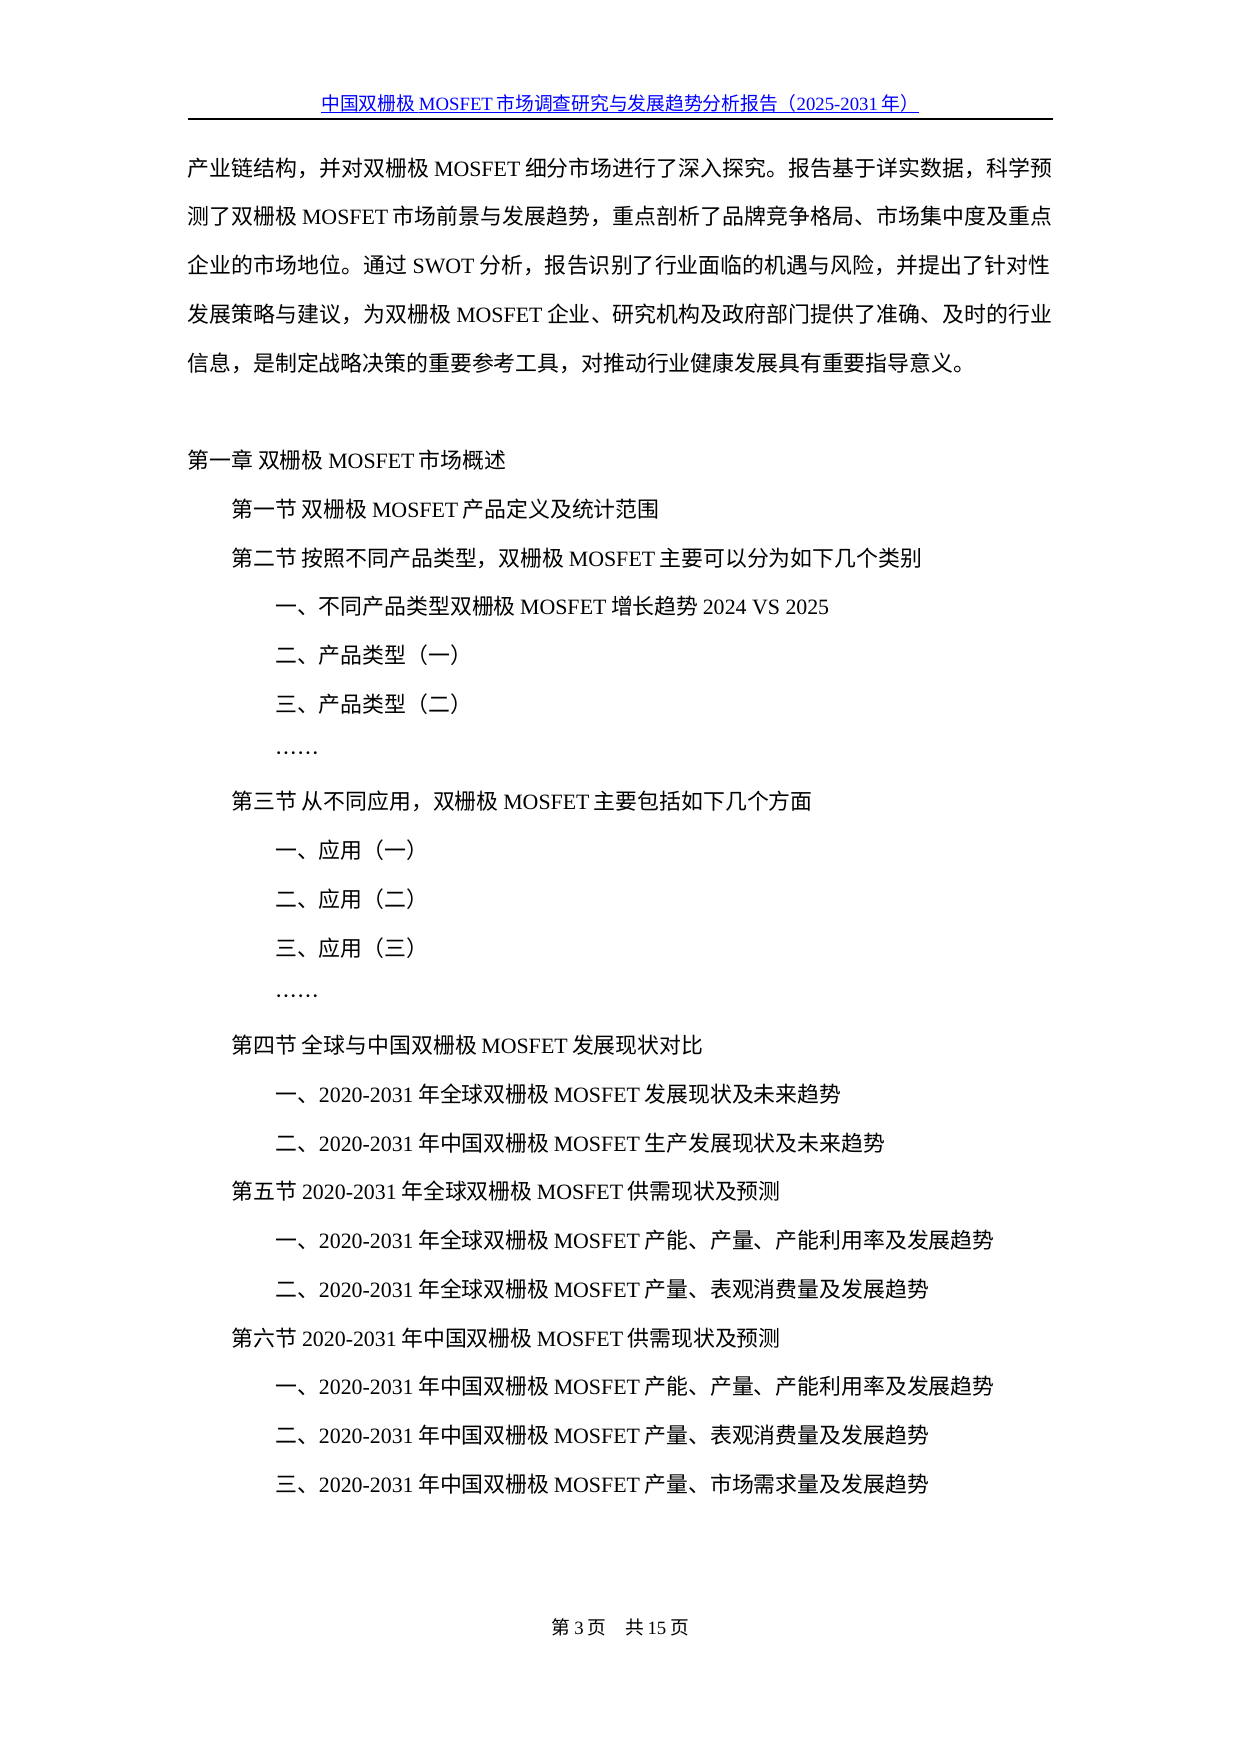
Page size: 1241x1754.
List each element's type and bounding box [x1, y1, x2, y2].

text [187, 150, 1053, 1499]
